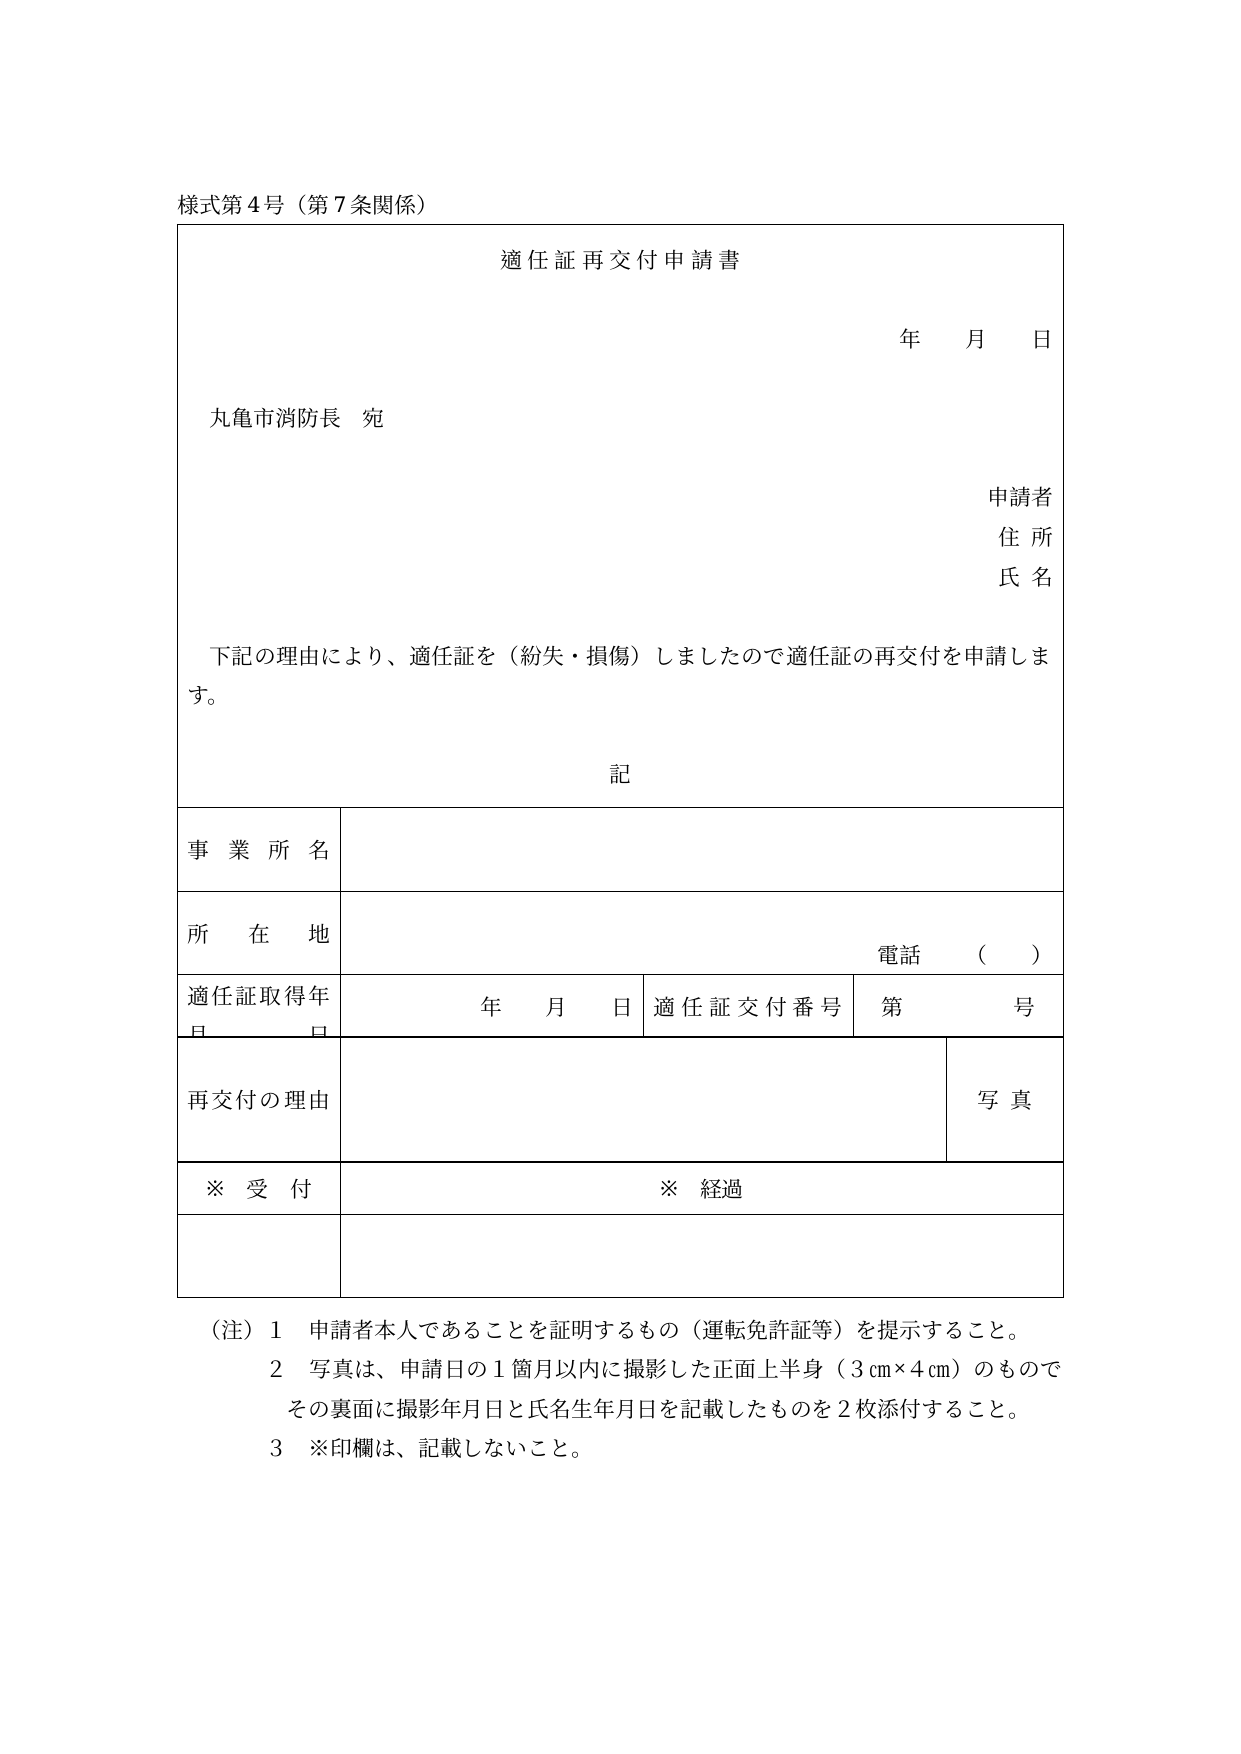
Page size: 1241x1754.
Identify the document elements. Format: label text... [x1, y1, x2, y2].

table_cell 適任証取得年月日 [178, 975, 340, 1036]
table_cell ※ 受付 [178, 1163, 340, 1213]
table_cell 電話 （ ） [341, 892, 1063, 974]
table_cell [178, 1215, 340, 1297]
table_cell 写真 [947, 1038, 1063, 1161]
table_cell 所在地 [178, 892, 340, 974]
table_header 適任証再交付申請書 年 月 日 丸亀市消防長 宛 申請者 住所 氏名 下記の理由により、適任証を（紛失・損傷）しましたので適任証の再交付を申請します。 記 [178, 225, 1063, 807]
table_cell [341, 1038, 946, 1161]
text ３ ※印欄は、記載しないこと。 [265, 1427, 1063, 1467]
table_cell 事業所名 [178, 808, 340, 891]
table_cell 再交付の理由 [178, 1038, 340, 1161]
table_cell 適任証交付番号 [644, 975, 853, 1036]
table_cell [341, 808, 1063, 891]
table_cell ※ 経過 [341, 1163, 1063, 1213]
text （注）１ 申請者本人であることを証明するもの（運転免許証等）を提示すること。 [199, 1309, 1063, 1348]
table_cell [341, 1215, 1063, 1297]
text 様式第4号（第7条関係） [177, 184, 1063, 224]
text ２ 写真は、申請日の１箇月以内に撮影した正面上半身（３㎝×４㎝）のものでその裏面に撮影年月日と氏名生年月日を記載したものを２枚添付すること。 [265, 1348, 1063, 1427]
table_cell 年 月 日 [341, 975, 643, 1036]
table_cell 第 号 [854, 975, 1063, 1036]
